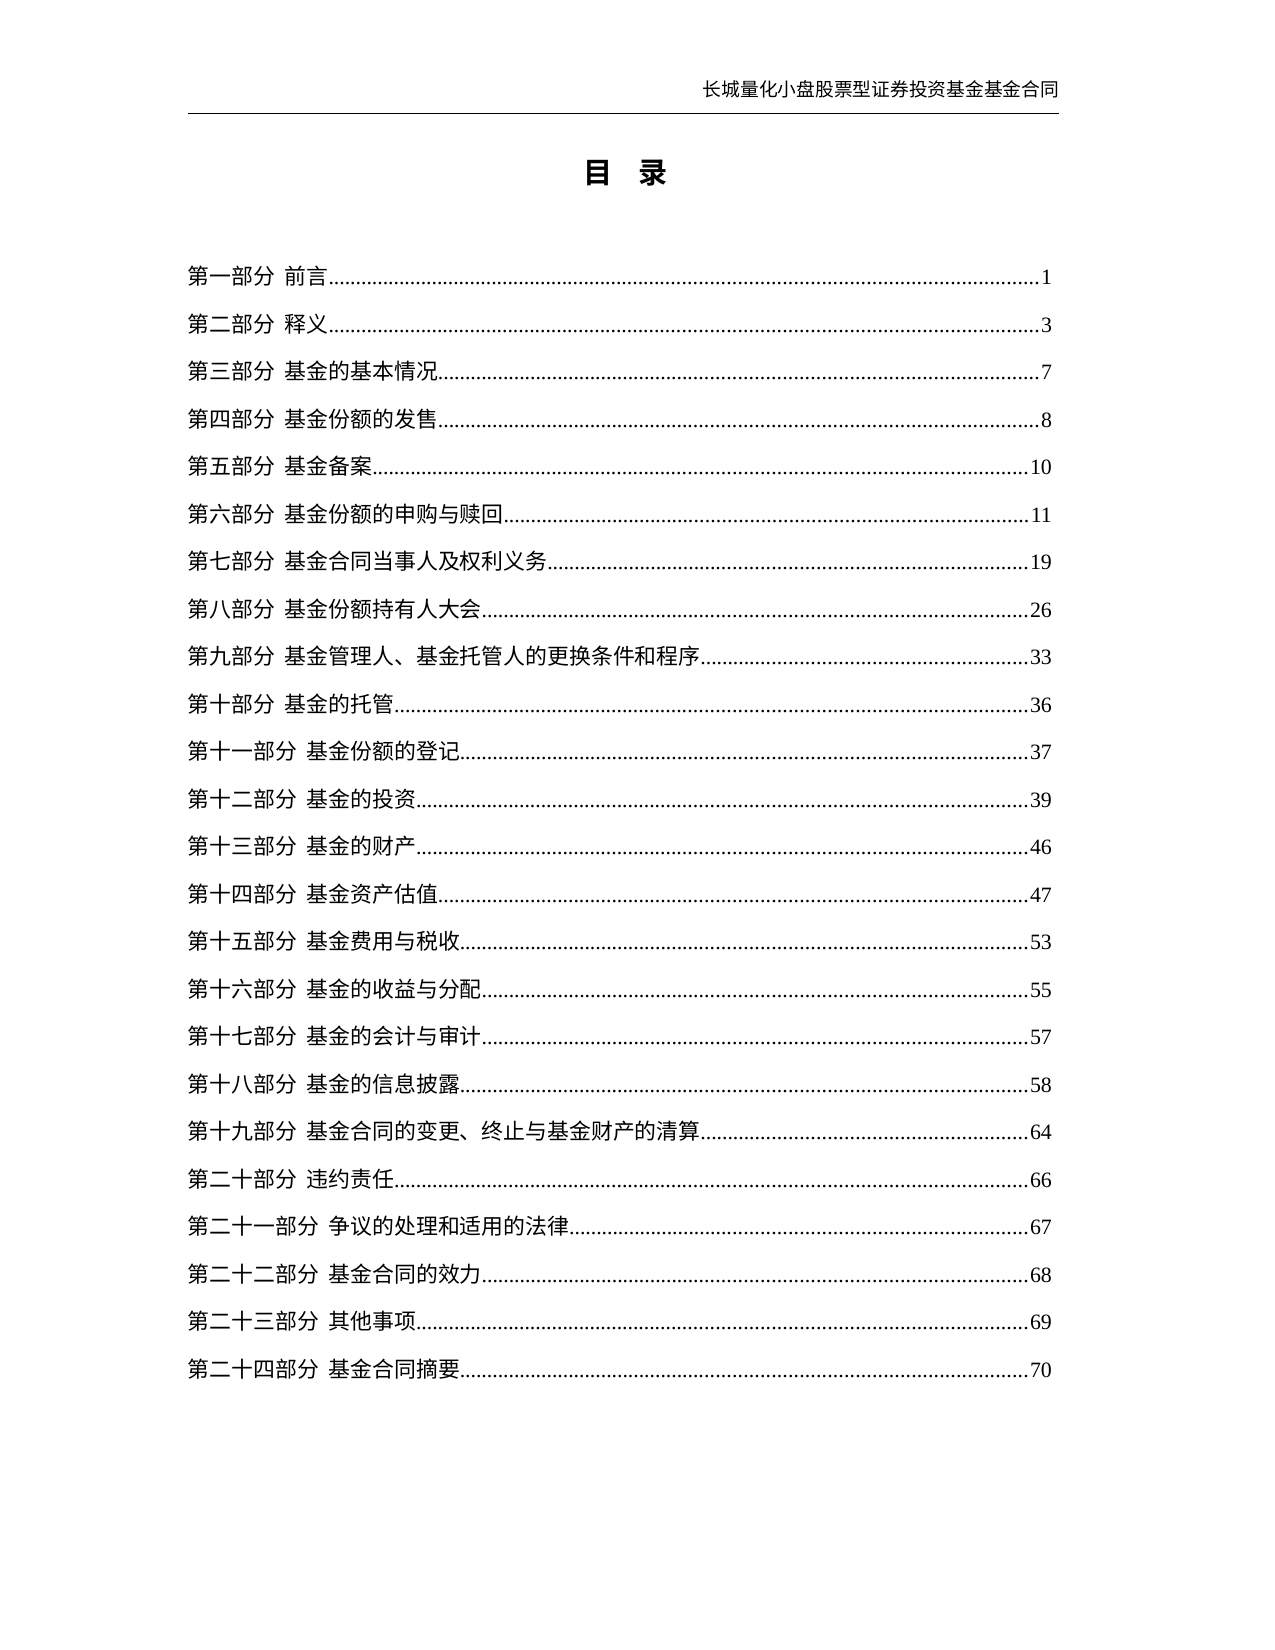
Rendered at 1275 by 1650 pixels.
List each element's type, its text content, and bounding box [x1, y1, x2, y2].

text 第九部分 基金管理人、基金托管人的更换条件和程序 33 [187, 639, 1063, 671]
text 目 录 [187, 150, 1063, 192]
text 第六部分 基金份额的申购与赎回 11 [187, 497, 1063, 528]
text 第八部分 基金份额持有人大会 26 [187, 592, 1063, 623]
text 第十八部分 基金的信息披露 58 [187, 1067, 1063, 1098]
text 第四部分 基金份额的发售 8 [187, 402, 1063, 433]
text 第二十一部分 争议的处理和适用的法律 67 [187, 1209, 1063, 1241]
text 第二部分 释义 3 [187, 307, 1063, 338]
text 第七部分 基金合同当事人及权利义务 19 [187, 544, 1063, 576]
text 第十七部分 基金的会计与审计 57 [187, 1019, 1063, 1051]
text 第二十四部分 基金合同摘要 70 [187, 1352, 1063, 1383]
text 第十部分 基金的托管 36 [187, 687, 1063, 718]
text 第五部分 基金备案 10 [187, 449, 1063, 481]
text 第十九部分 基金合同的变更、终止与基金财产的清算 64 [187, 1114, 1063, 1146]
text 第十五部分 基金费用与税收 53 [187, 924, 1063, 956]
text 第十三部分 基金的财产 46 [187, 829, 1063, 861]
text 第三部分 基金的基本情况 7 [187, 354, 1063, 386]
text 第十二部分 基金的投资 39 [187, 782, 1063, 813]
text 第十六部分 基金的收益与分配 55 [187, 972, 1063, 1003]
text 第一部分 前言 1 [187, 259, 1063, 291]
text 第二十部分 违约责任 66 [187, 1162, 1063, 1193]
text 第十一部分 基金份额的登记 37 [187, 734, 1063, 766]
text 第十四部分 基金资产估值 47 [187, 877, 1063, 908]
text 第二十三部分 其他事项 69 [187, 1304, 1063, 1336]
text 第二十二部分 基金合同的效力 68 [187, 1257, 1063, 1288]
